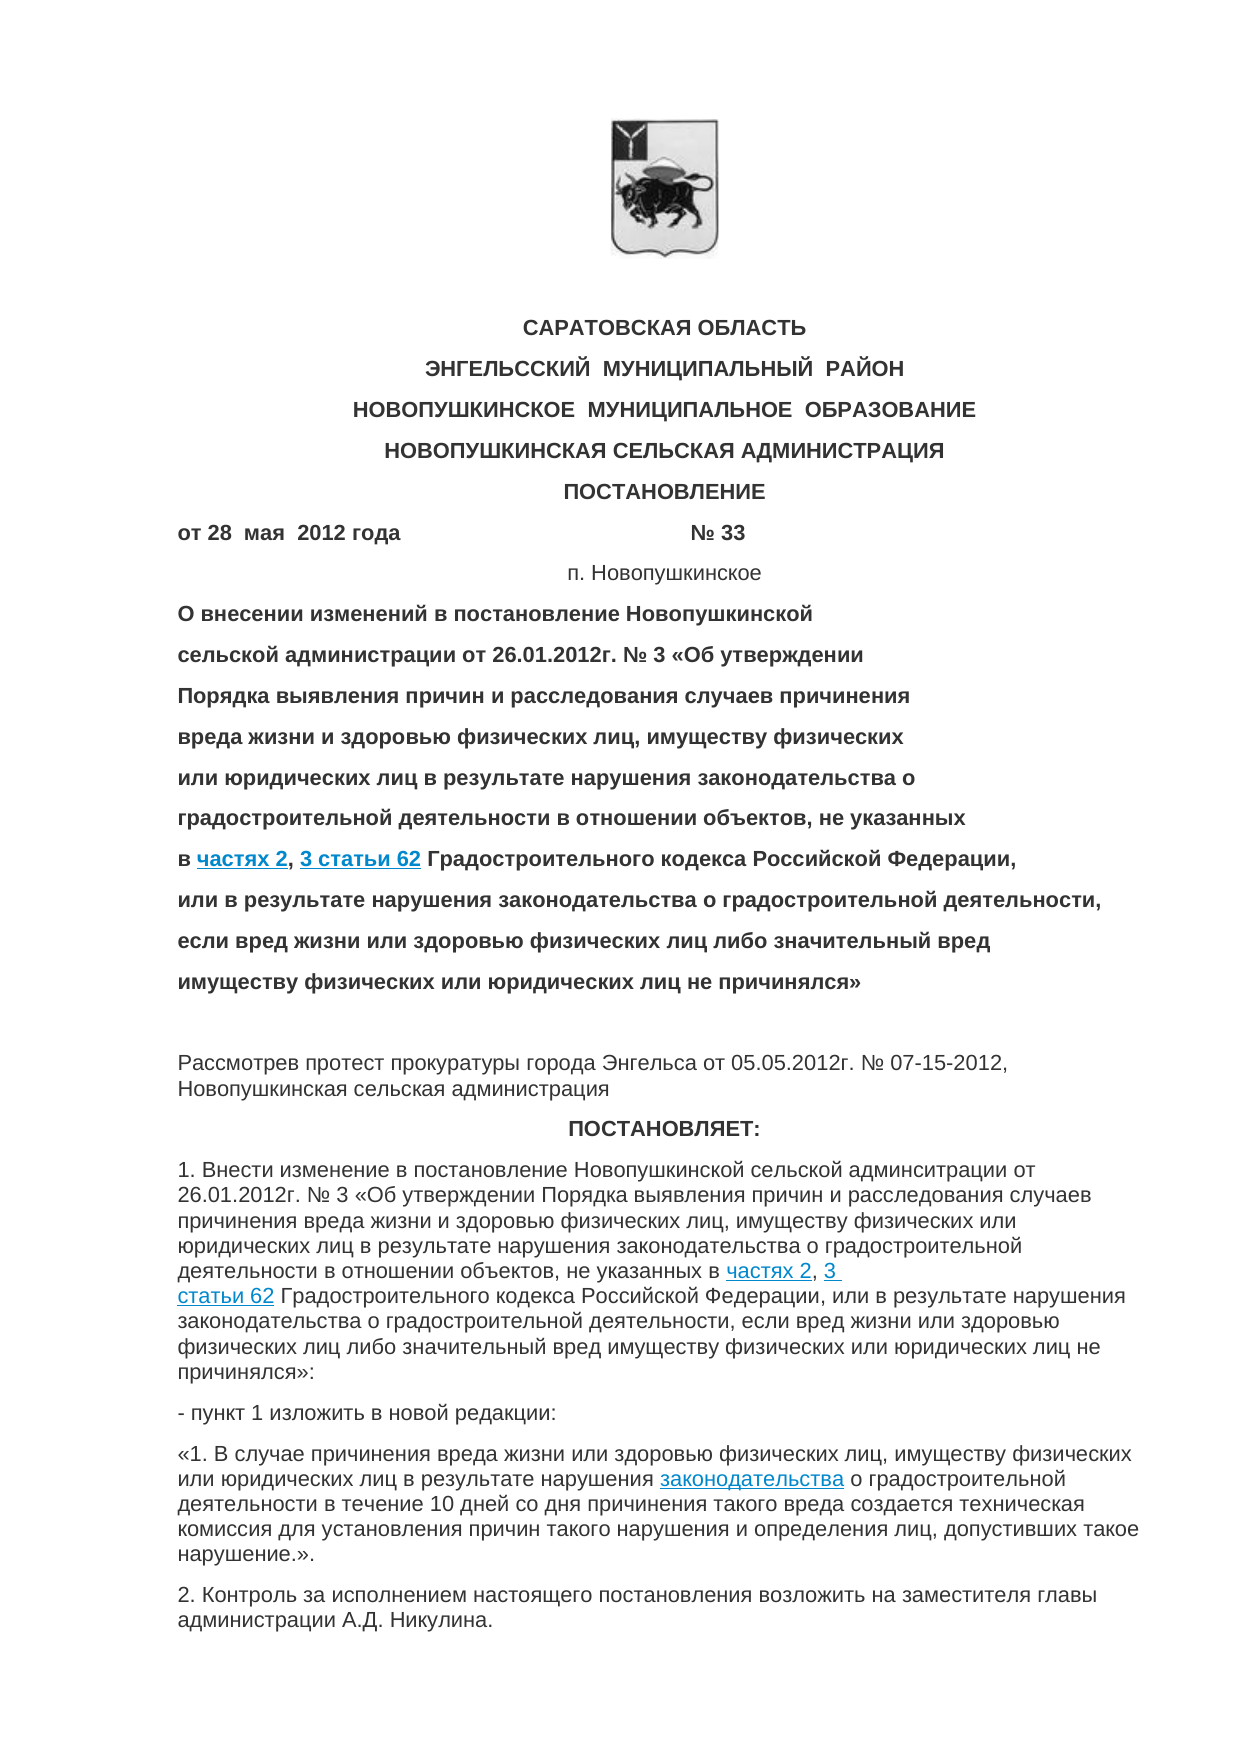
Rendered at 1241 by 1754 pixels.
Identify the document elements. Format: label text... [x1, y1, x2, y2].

text от 28 мая 2012 года № 33 [177, 519, 1152, 544]
text 2. Контроль за исполнением настоящего постановления возложить на заместителя главы администрации А.Д. Никулина. [177, 1582, 1152, 1632]
text 1. Внести изменение в постановление Новопушкинской сельской админситрации от 26.01.2012г. № 3 «Об утверждении Порядка выявления причин и расследования случаев причинения вреда жизни и здоровью физических лиц, имуществу физических или юридических лиц в результате нарушения законодательства о градостроительной деятельности в отношении объектов, не указанных в частях 2, 3 статьи 62 Градостроительного кодекса Российской Федерации, или в результате нарушения законодательства о градостроительной деятельности, если вред жизни или здоровью физических лиц либо значительный вред имуществу физических или юридических лиц не причинялся»: [177, 1157, 1152, 1384]
text или в результате нарушения законодательства о градостроительной деятельности, [177, 887, 1152, 912]
text сельской администрации от 26.01.2012г. № 3 «Об утверждении [177, 642, 1152, 667]
text или юридических лиц в результате нарушения законодательства о [177, 764, 1152, 789]
text «1. В случае причинения вреда жизни или здоровью физических лиц, имуществу физических или юридических лиц в результате нарушения законодательства о градостроительной деятельности в течение 10 дней со дня причинения такого вреда создается техническая комиссия для установления причин такого нарушения и определения лиц, допустивших такое нарушение.». [177, 1440, 1152, 1566]
text Рассмотрев протест прокуратуры города Энгельса от 05.05.2012г. № 07-15-2012, Новопушкинская сельская администрация [177, 1050, 1152, 1101]
text имуществу физических или юридических лиц не причинялся» [177, 968, 1152, 994]
picture [610, 118, 719, 259]
text - пункт 1 изложить в новой редакции: [177, 1399, 1152, 1425]
text Порядка выявления причин и расследования случаев причинения [177, 683, 1152, 708]
text п. Новопушкинское [177, 560, 1152, 585]
text ПОСТАНОВЛЕНИЕ [177, 478, 1152, 504]
text если вред жизни или здоровью физических лиц либо значительный вред [177, 928, 1152, 953]
text ЭНГЕЛЬССКИЙ МУНИЦИПАЛЬНЫЙ РАЙОН [177, 356, 1152, 381]
text САРАТОВСКАЯ ОБЛАСТЬ [177, 315, 1152, 340]
text градостроительной деятельности в отношении объектов, не указанных [177, 805, 1152, 830]
text НОВОПУШКИНСКОЕ МУНИЦИПАЛЬНОЕ ОБРАЗОВАНИЕ [177, 397, 1152, 422]
text вреда жизни и здоровью физических лиц, имуществу физических [177, 723, 1152, 749]
text НОВОПУШКИНСКАЯ СЕЛЬСКАЯ АДМИНИСТРАЦИЯ [177, 438, 1152, 463]
text О внесении изменений в постановление Новопушкинской [177, 601, 1152, 626]
text в частях 2, 3 статьи 62 Градостроительного кодекса Российской Федерации, [177, 846, 1152, 871]
text ПОСТАНОВЛЯЕТ: [177, 1116, 1152, 1141]
